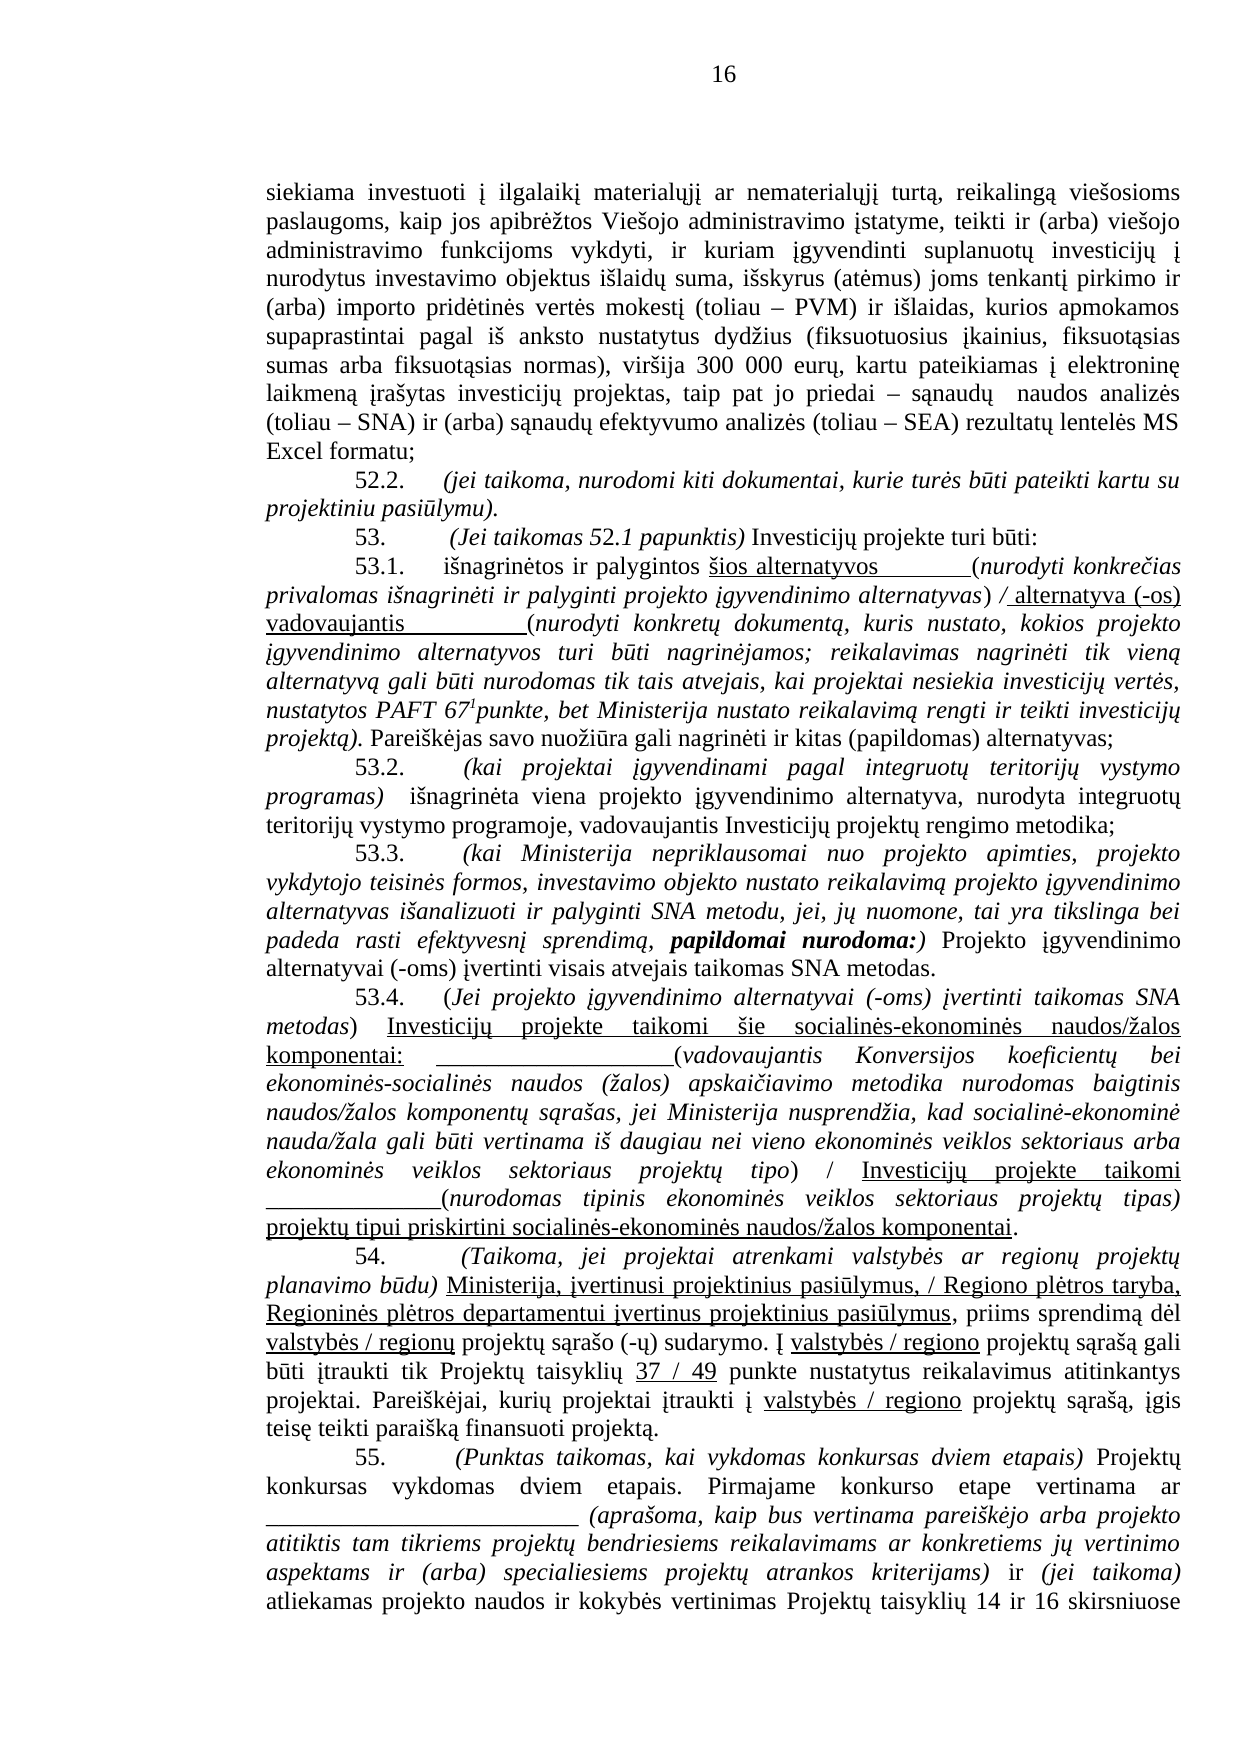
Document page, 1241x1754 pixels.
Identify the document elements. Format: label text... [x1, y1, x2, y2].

list išnagrinėtos ir palygintos šios alternatyvos (nurodyti konkrečias privalomas išnagrinėti ir palyginti projekto įgyvendinimo alternatyvas) / alternatyva (-os) vadovaujantis (nurodyti konkretų dokumentą, kuris nustato, kokios projekto įgyvendinimo alternatyvos turi būti nagrinėjamos; reikalavimas nagrinėti tik vieną alternatyvą gali būti nurodomas tik tais atvejais, kai projektai nesiekia investicijų vertės, nustatytos PAFT 671punkte, bet Ministerija nustato reikalavimą rengti ir teikti investicijų projektą). Pareiškėjas savo nuožiūra gali nagrinėti ir kitas (papildomas) alternatyvas; [266, 551, 1181, 752]
list (kai Ministerija nepriklausomai nuo projekto apimties, projekto vykdytojo teisinės formos, investavimo objekto nustato reikalavimą projekto įgyvendinimo alternatyvas išanalizuoti ir palyginti SNA metodu, jei, jų nuomone, tai yra tikslinga bei padeda rasti efektyvesnį sprendimą, papildomai nurodoma:) Projekto įgyvendinimo alternatyvai (-oms) įvertinti visais atvejais taikomas SNA metodas. [266, 838, 1181, 982]
list (Jei taikomas 52.1 papunktis) Investicijų projekte turi būti: [266, 522, 1181, 551]
list (Taikoma, jei projektai atrenkami valstybės ar regionų projektų planavimo būdu) Ministerija, įvertinusi projektinius pasiūlymus, / Regiono plėtros taryba, Regioninės plėtros departamentui įvertinus projektinius pasiūlymus, priims sprendimą dėl valstybės / regionų projektų sąrašo (-ų) sudarymo. Į valstybės / regiono projektų sąrašą gali būti įtraukti tik Projektų taisyklių 37 / 49 punkte nustatytus reikalavimus atitinkantys projektai. Pareiškėjai, kurių projektai įtraukti į valstybės / regiono projektų sąrašą, įgis teisę teikti paraišką finansuoti projektą. [266, 1241, 1181, 1442]
list (kai projektai įgyvendinami pagal integruotų teritorijų vystymo programas) išnagrinėta viena projekto įgyvendinimo alternatyva, nurodyta integruotų teritorijų vystymo programoje, vadovaujantis Investicijų projektų rengimo metodika; [266, 752, 1181, 838]
list (Jei projekto įgyvendinimo alternatyvai (-oms) įvertinti taikomas SNA metodas) Investicijų projekte taikomi šie socialinės-ekonominės naudos/žalos komponentai: ___________________(vadovaujantis Konversijos koeficientų bei ekonominės-socialinės naudos (žalos) apskaičiavimo metodika nurodomas baigtinis naudos/žalos komponentų sąrašas, jei Ministerija nusprendžia, kad socialinė-ekonominė nauda/žala gali būti vertinama iš daugiau nei vieno ekonominės veiklos sektoriaus arba ekonominės veiklos sektoriaus projektų tipo) / Investicijų projekte taikomi ______________(nurodomas tipinis ekonominės veiklos sektoriaus projektų tipas) projektų tipui priskirtini socialinės-ekonominės naudos/žalos komponentai. [266, 982, 1181, 1241]
list (jei taikoma, nurodomi kiti dokumentai, kurie turės būti pateikti kartu su projektiniu pasiūlymu). [266, 465, 1181, 522]
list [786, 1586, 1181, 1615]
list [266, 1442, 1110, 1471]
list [266, 177, 1181, 465]
